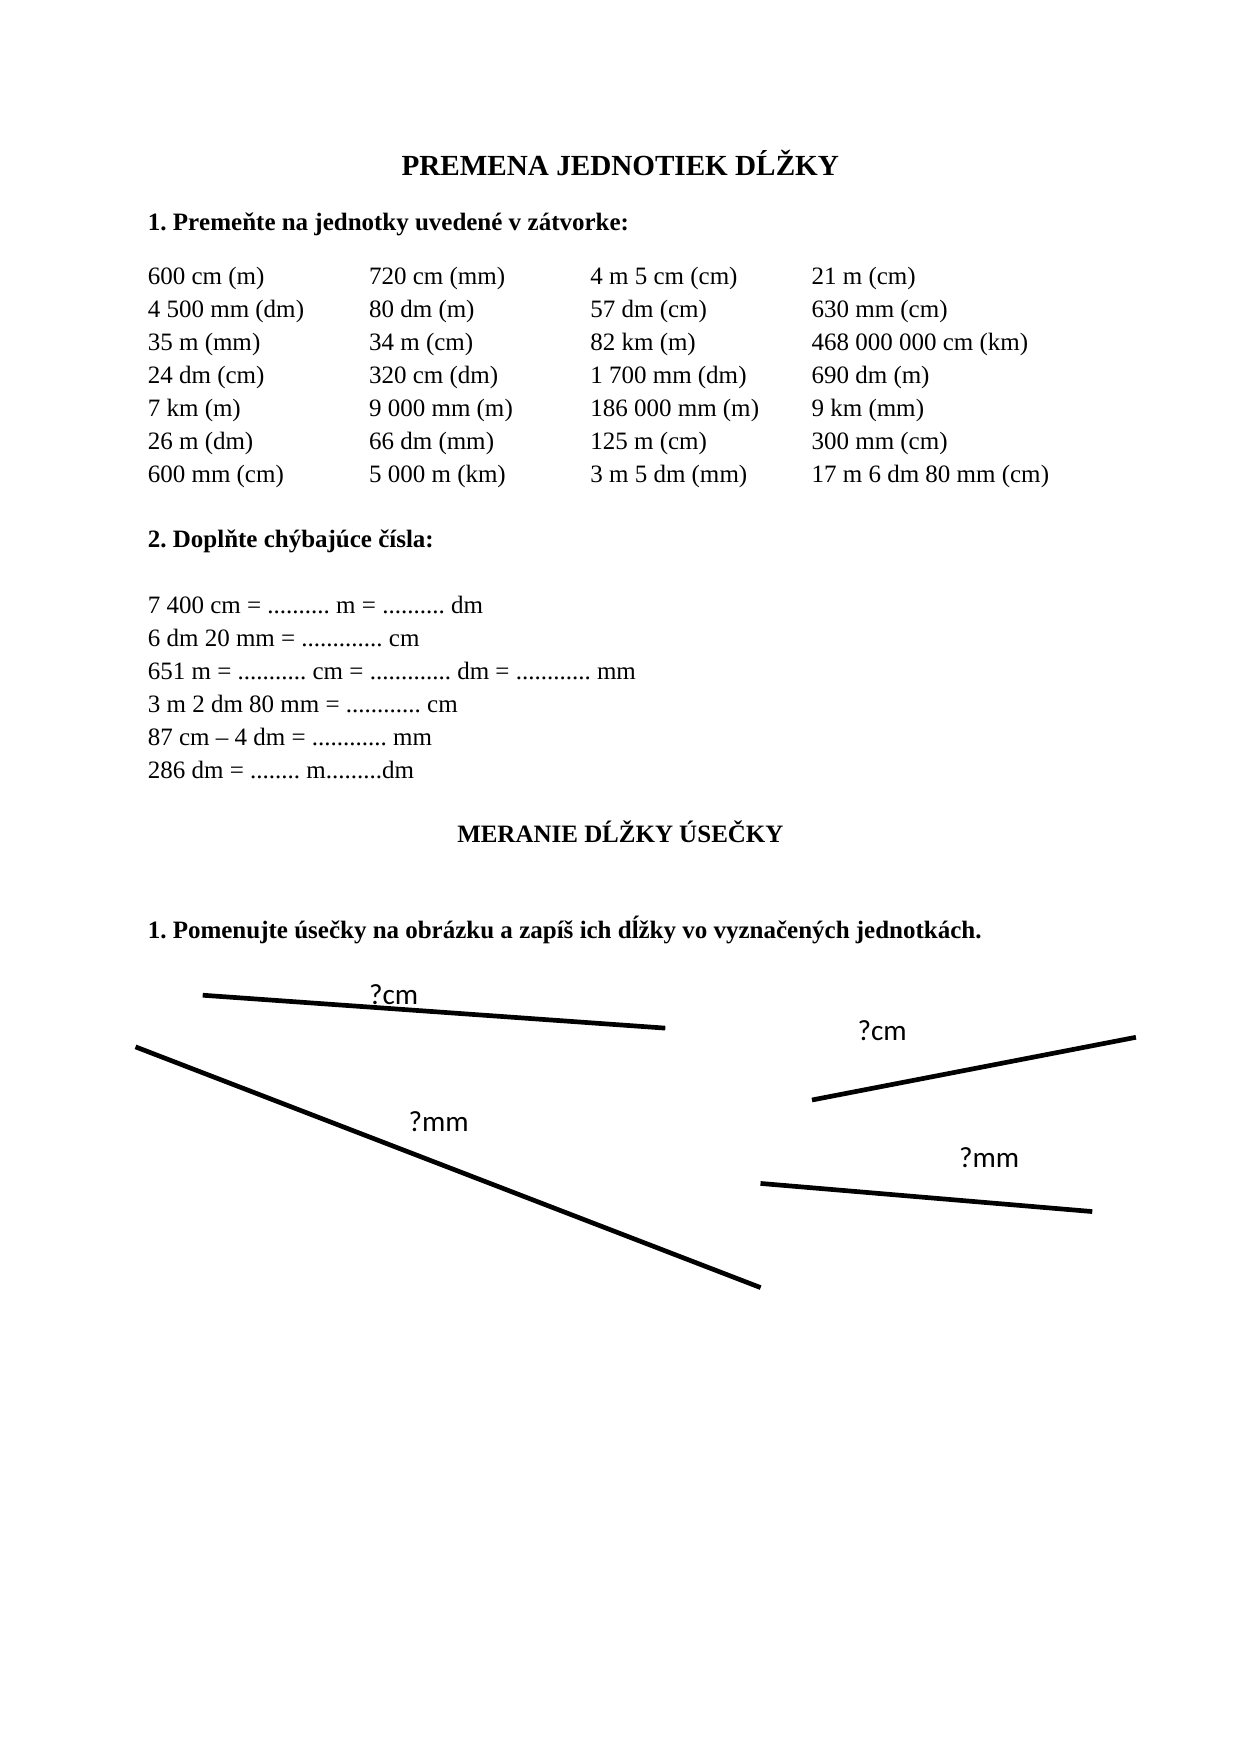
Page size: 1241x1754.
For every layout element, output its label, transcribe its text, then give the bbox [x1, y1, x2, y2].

text 24 dm (cm) 320 cm (dm) 1 700 mm (dm) 690 dm (m) [148, 360, 1093, 389]
text 4 500 mm (dm) 80 dm (m) 57 dm (cm) 630 mm (cm) [148, 294, 1093, 323]
text ?cm [148, 976, 1093, 1012]
text 2. Doplňte chýbajúce čísla: [148, 524, 1093, 553]
text 1. Pomenujte úsečky na obrázku a zapíš ich dĺžky vo vyznačených jednotkách. [148, 915, 1093, 944]
text PREMENA JEDNOTIEK DĹŽKY [148, 148, 1093, 181]
text 1. Premeňte na jednotky uvedené v zátvorke: [148, 207, 1093, 236]
text ?mm [369, 1103, 1093, 1139]
text 26 m (dm) 66 dm (mm) 125 m (cm) 300 mm (cm) [148, 426, 1093, 455]
text 7 400 cm = .......... m = .......... dm [148, 590, 1093, 619]
text 35 m (mm) 34 m (cm) 82 km (m) 468 000 000 cm (km) [148, 327, 1093, 356]
text 600 cm (m) 720 cm (mm) 4 m 5 cm (cm) 21 m (cm) [148, 261, 1093, 289]
text 6 dm 20 mm = ............. cm [148, 623, 1093, 652]
text ?mm [959, 1139, 1093, 1174]
text 3 m 2 dm 80 mm = ............ cm [148, 689, 1093, 718]
text 7 km (m) 9 000 mm (m) 186 000 mm (m) 9 km (mm) [148, 393, 1093, 422]
text 286 dm = ........ m.........dm [148, 755, 1093, 784]
text ?cm [148, 1012, 1093, 1047]
text MERANIE DĹŽKY ÚSEČKY [148, 819, 1093, 847]
text 600 mm (cm) 5 000 m (km) 3 m 5 dm (mm) 17 m 6 dm 80 mm (cm) [148, 459, 1093, 488]
text 87 cm – 4 dm = ............ mm [148, 722, 1093, 751]
text 651 m = ........... cm = ............. dm = ............ mm [148, 656, 1093, 685]
